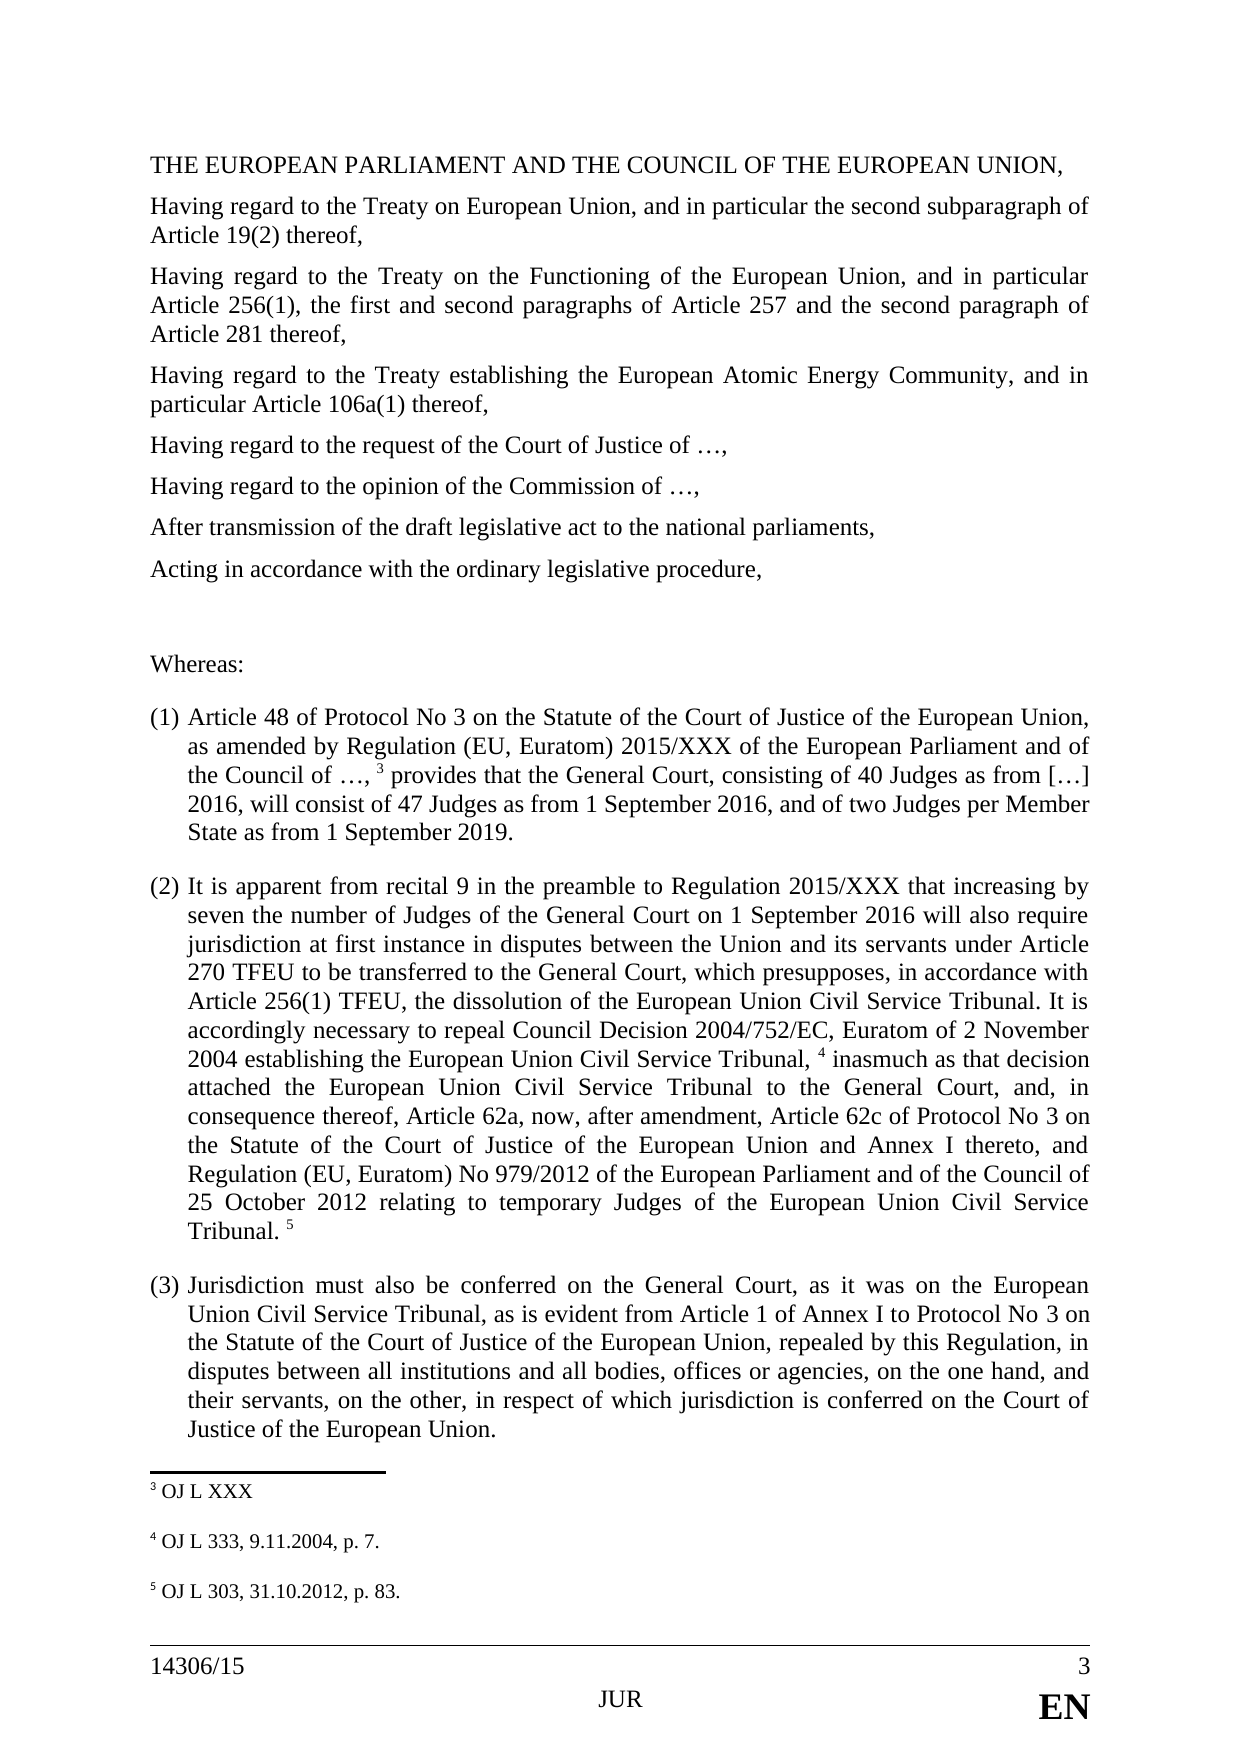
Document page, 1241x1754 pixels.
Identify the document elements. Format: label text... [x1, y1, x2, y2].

list It is apparent from recital 9 in the preamble to Regulation 2015/XXX that increasing by seven the number of Judges of the General Court on 1 September 2016 will also require jurisdiction at first instance in disputes between the Union and its servants under Article 270 TFEU to be transferred to the General Court, which presupposes, in accordance with Article 256(1) TFEU, the dissolution of the European Union Civil Service Tribunal. It is accordingly necessary to repeal Council Decision 2004/752/EC, Euratom of 2 November 2004 establishing the European Union Civil Service Tribunal, inasmuch as that decision attached the European Union Civil Service Tribunal to the General Court, and, in consequence thereof, Article 62a, now, after amendment, Article 62c of Protocol No 3 on the Statute of the Court of Justice of the European Union and Annex I thereto, and Regulation (EU, Euratom) No 979/2012 of the European Parliament and of the Council of 25 October 2012 relating to temporary Judges of the European Union Civil Service Tribunal. [150, 871, 1090, 1245]
list Article 48 of Protocol No 3 on the Statute of the Court of Justice of the European Union, as amended by Regulation (EU, Euratom) 2015/XXX of the European Parliament and of the Council of …, provides that the General Court, consisting of 40 Judges as from […] 2016, will consist of 47 Judges as from 1 September 2016, and of two Judges per Member State as from 1 September 2019. [150, 702, 1090, 846]
text Having regard to the Treaty on European Union, and in particular the second subparagraph of Article 19(2) thereof, [150, 191, 1090, 249]
list Jurisdiction must also be conferred on the General Court, as it was on the European Union Civil Service Tribunal, as is evident from Article 1 of Annex I to Protocol No 3 on the Statute of the Court of Justice of the European Union, repealed by this Regulation, in disputes between all institutions and all bodies, offices or agencies, on the one hand, and their servants, on the other, in respect of which jurisdiction is conferred on the Court of Justice of the European Union. [150, 1270, 1090, 1442]
text After transmission of the draft legislative act to the national parliaments, [150, 512, 1090, 541]
text THE EUROPEAN PARLIAMENT AND THE COUNCIL OF THE EUROPEAN UNION, [150, 150, 1090, 179]
text Having regard to the Treaty on the Functioning of the European Union, and in particular Article 256(1), the first and second paragraphs of Article 257 and the second paragraph of Article 281 thereof, [150, 261, 1090, 347]
text Acting in accordance with the ordinary legislative procedure, [150, 554, 1090, 582]
text Having regard to the opinion of the Commission of …, [150, 471, 1090, 500]
text Having regard to the request of the Court of Justice of …, [150, 430, 1090, 459]
text Whereas: [150, 649, 1090, 677]
text Having regard to the Treaty establishing the European Atomic Energy Community, and in particular Article 106a(1) thereof, [150, 360, 1090, 417]
